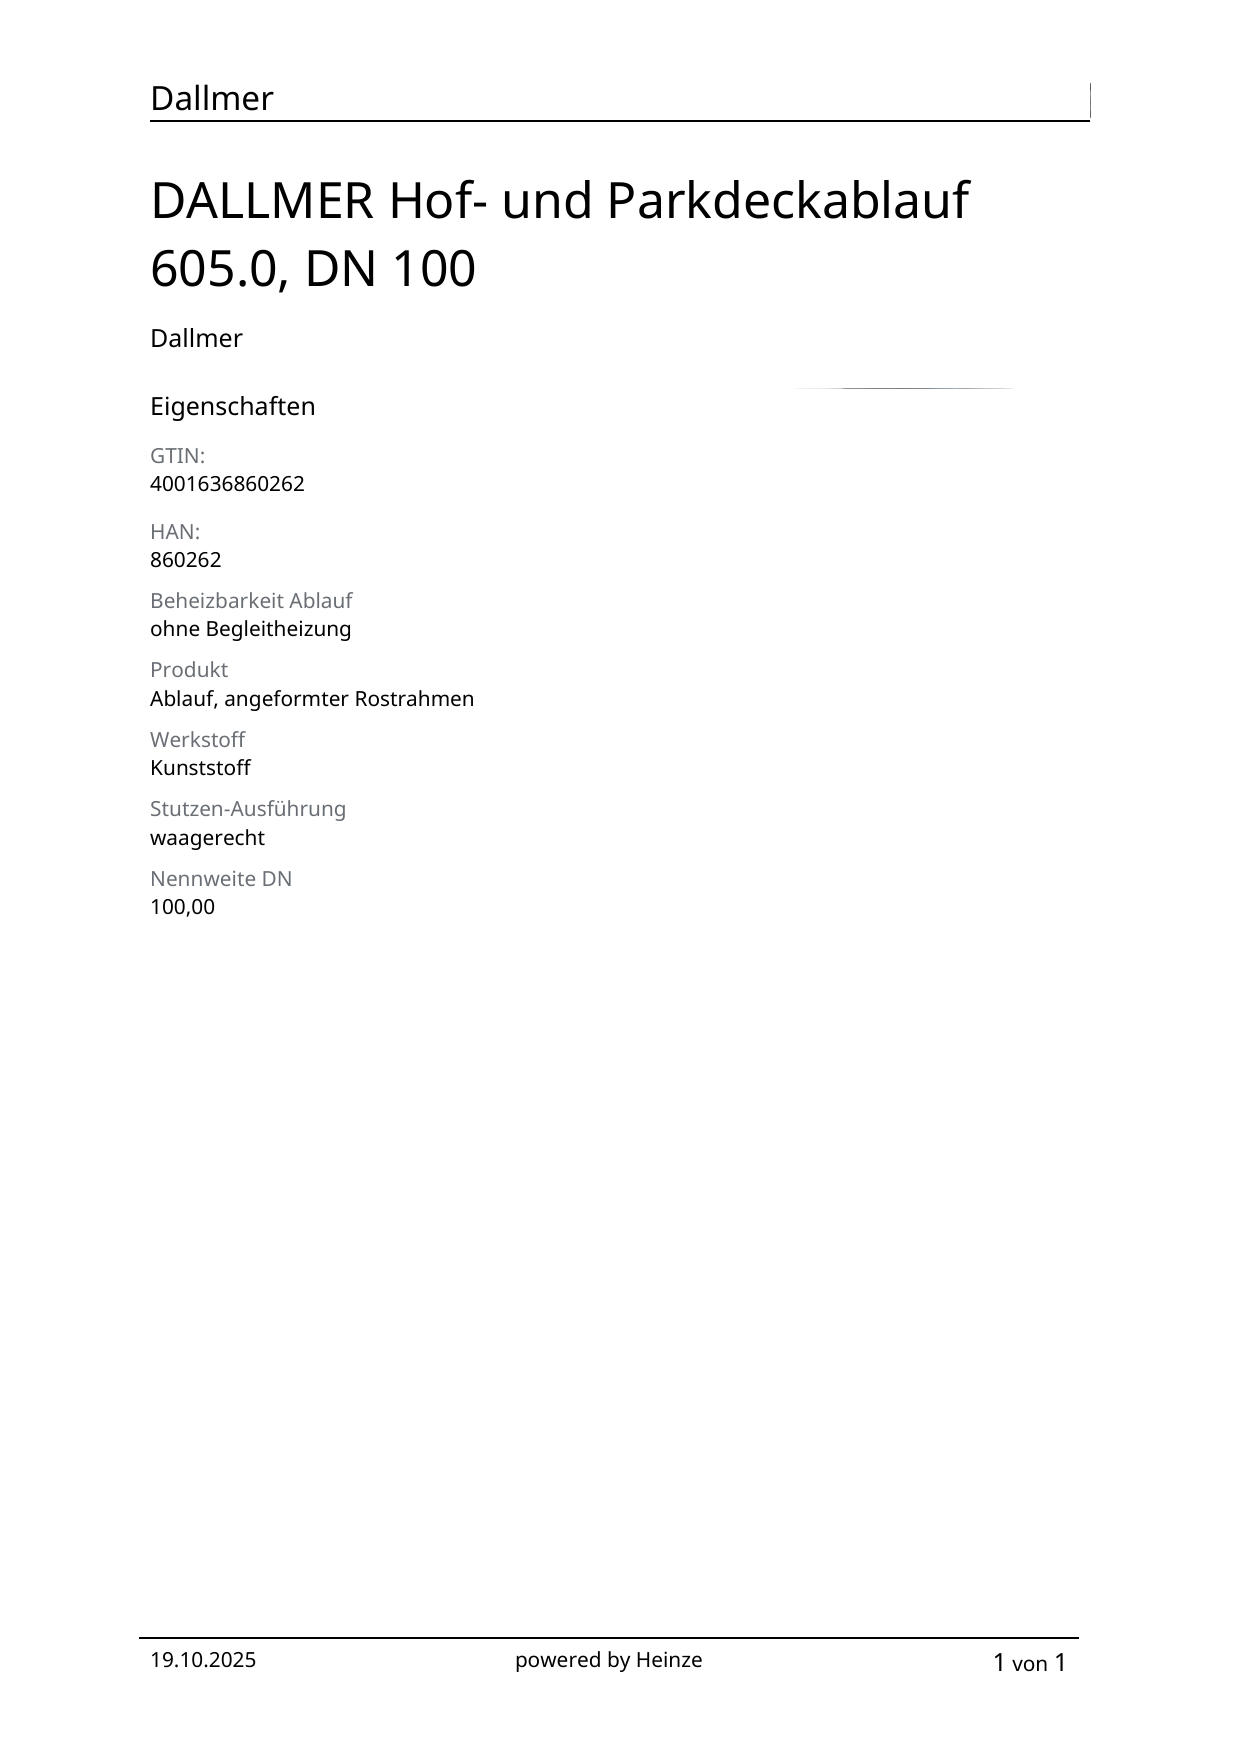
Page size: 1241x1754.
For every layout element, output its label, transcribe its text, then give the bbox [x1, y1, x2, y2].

text Beheizbarkeit Ablauf [150, 586, 1090, 614]
text 4001636860262 [150, 469, 1090, 498]
text HAN: [150, 517, 1090, 545]
text ohne Begleitheizung [150, 614, 1090, 643]
text GTIN: [150, 441, 1090, 469]
text Ablauf, angeformter Rostrahmen [150, 684, 1090, 712]
text Werkstoff [150, 725, 1090, 753]
text Stutzen-Ausführung [150, 794, 1090, 823]
text 860262 [150, 545, 1090, 574]
text Produkt [150, 656, 1090, 684]
text Dallmer [150, 320, 1090, 354]
text DALLMER Hof- und Parkdeckablauf 605.0, DN 100 [150, 165, 1090, 301]
text Nennweite DN [150, 864, 1090, 892]
text 100,00 [150, 892, 1090, 921]
text Kunststoff [150, 753, 1090, 782]
text waagerecht [150, 823, 1090, 851]
text Eigenschaften [150, 388, 1090, 422]
